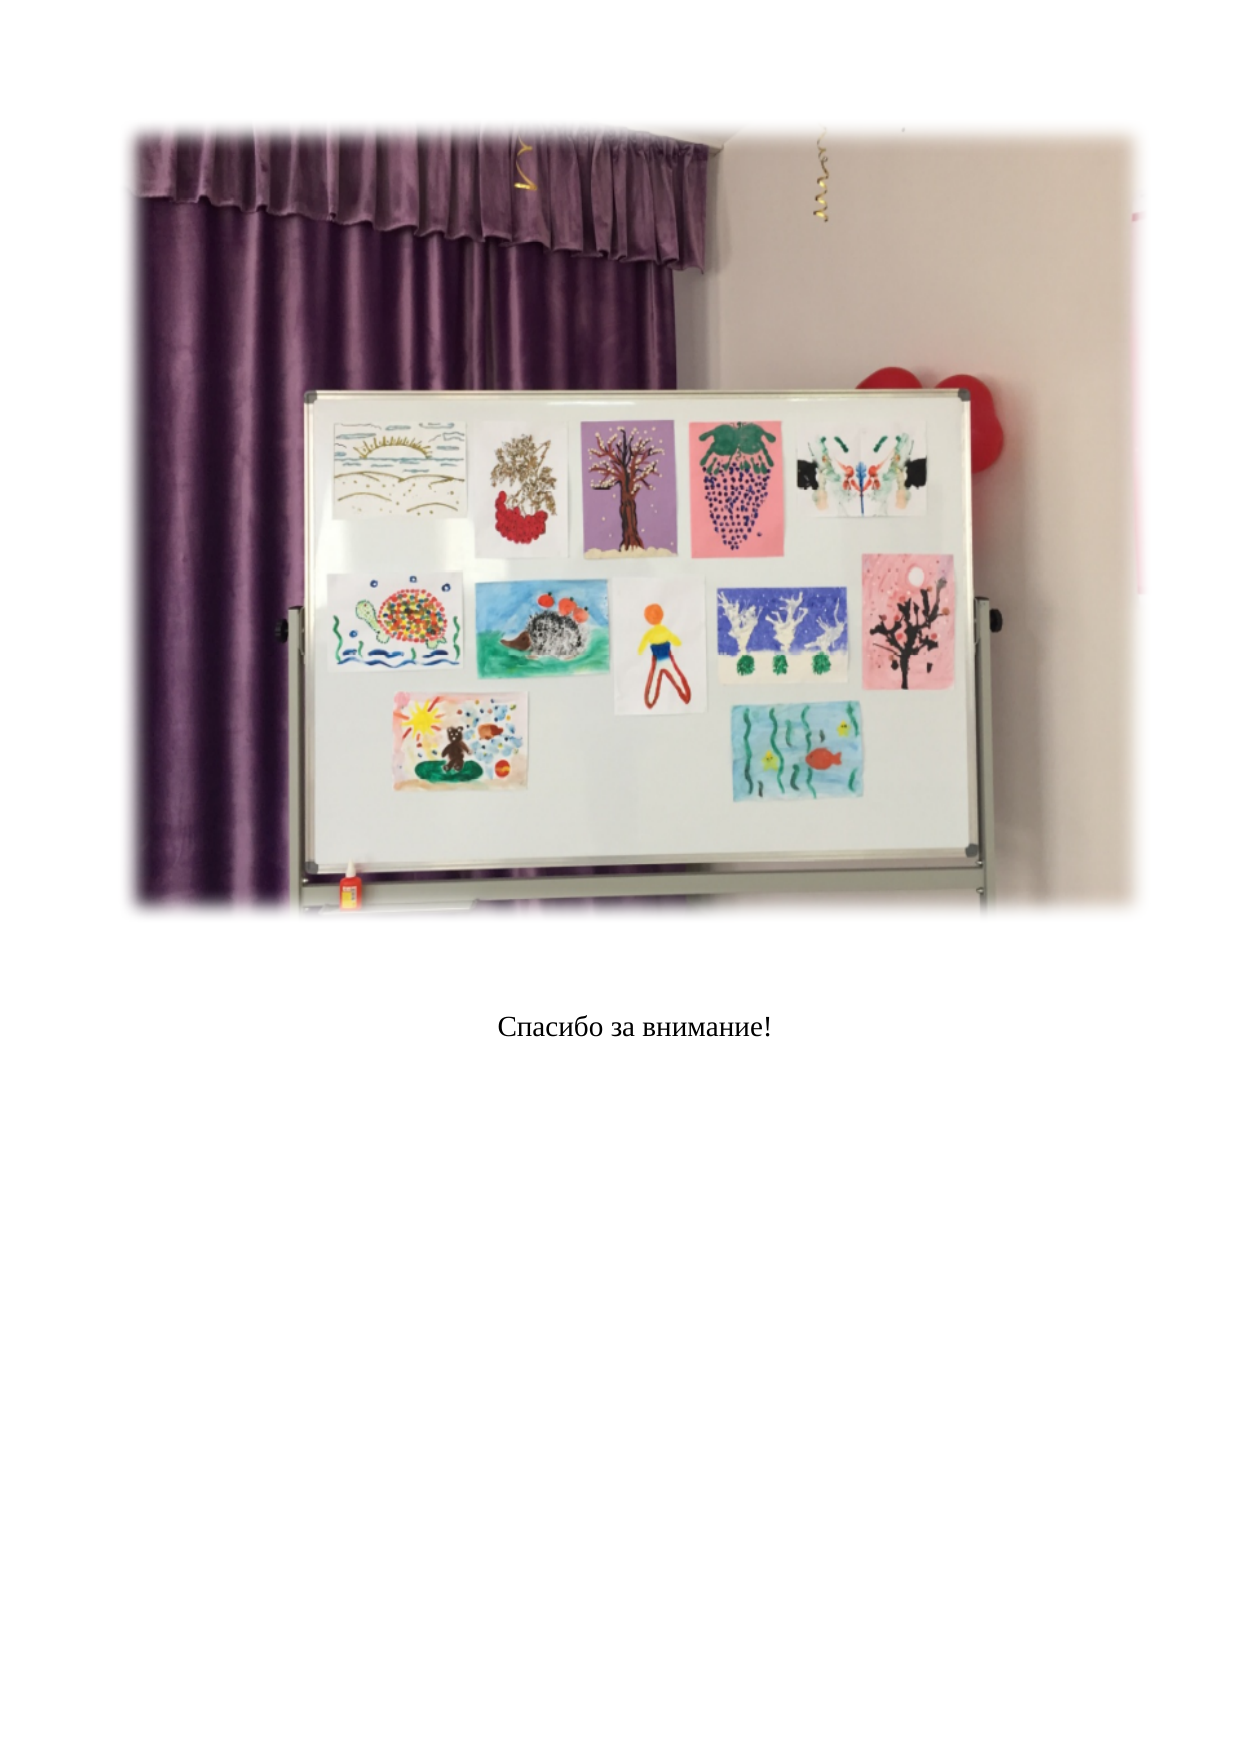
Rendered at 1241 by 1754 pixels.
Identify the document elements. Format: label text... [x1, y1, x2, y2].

picture [148, 148, 1122, 894]
text Спасибо за внимание! [118, 1009, 1152, 1042]
